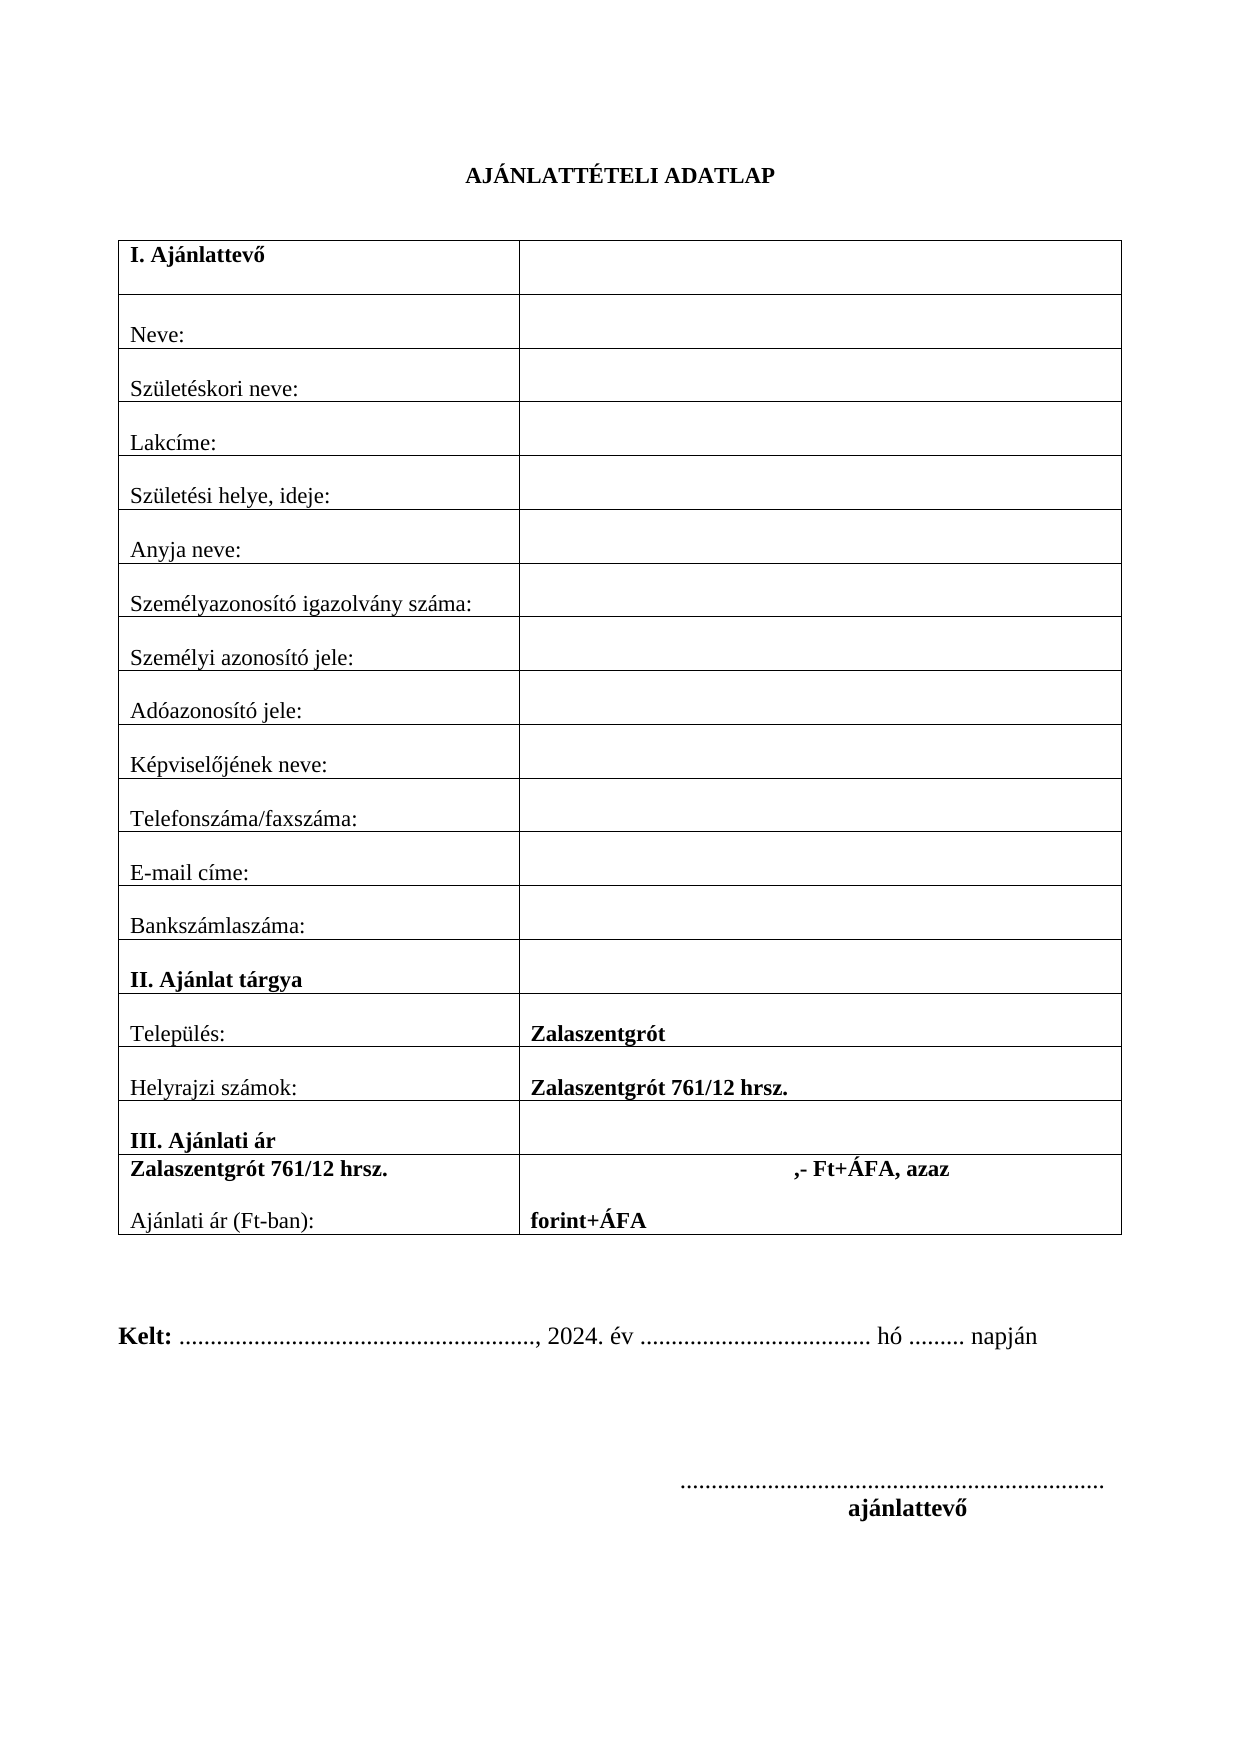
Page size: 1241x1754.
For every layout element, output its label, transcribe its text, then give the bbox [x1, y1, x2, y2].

table_cell [520, 295, 1121, 347]
table_cell [520, 617, 1121, 670]
text ajánlattevő [118, 1493, 1122, 1522]
table_cell Bankszámlaszáma: [119, 886, 519, 939]
text AJÁNLATTÉTELI ADATLAP [118, 162, 1122, 189]
table_cell [520, 349, 1121, 401]
table_cell Anyja neve: [119, 510, 519, 562]
table_cell Zalaszentgrót 761/12 hrsz. [520, 1047, 1121, 1100]
table_cell Zalaszentgrót [520, 994, 1121, 1046]
table_cell [520, 1101, 1121, 1154]
table_cell Zalaszentgrót 761/12 hrsz. Ajánlati ár (Ft-ban): [119, 1155, 519, 1234]
table_cell III. Ajánlati ár [119, 1101, 519, 1154]
table_cell [520, 725, 1121, 777]
table_cell [520, 671, 1121, 724]
table_cell Telefonszáma/faxszáma: [119, 779, 519, 831]
text Kelt: ........................................................., 2024. év ..................................... hó ......... napján [118, 1321, 1122, 1350]
table_cell [520, 940, 1121, 992]
table_cell II. Ajánlat tárgya [119, 940, 519, 992]
table_cell [520, 779, 1121, 831]
table_cell Képviselőjének neve: [119, 725, 519, 777]
table_cell Település: [119, 994, 519, 1046]
table_cell Adóazonosító jele: [119, 671, 519, 724]
table_cell [520, 402, 1121, 455]
table_cell Lakcíme: [119, 402, 519, 455]
table_cell Helyrajzi számok: [119, 1047, 519, 1100]
table_cell E-mail címe: [119, 832, 519, 885]
table_cell Neve: [119, 295, 519, 347]
table_header I. Ajánlattevő [119, 241, 519, 294]
table_cell Személyi azonosító jele: [119, 617, 519, 670]
table_cell Személyazonosító igazolvány száma: [119, 564, 519, 616]
table_cell [520, 886, 1121, 939]
table_cell ,- Ft+ÁFA, azaz forint+ÁFA [520, 1155, 1121, 1234]
table_cell [520, 564, 1121, 616]
text .................................................................... [118, 1465, 1122, 1493]
table_cell [520, 456, 1121, 509]
table_header [520, 241, 1121, 294]
table_cell Születési helye, ideje: [119, 456, 519, 509]
table_cell [520, 832, 1121, 885]
table_cell Születéskori neve: [119, 349, 519, 401]
table_cell [520, 510, 1121, 562]
